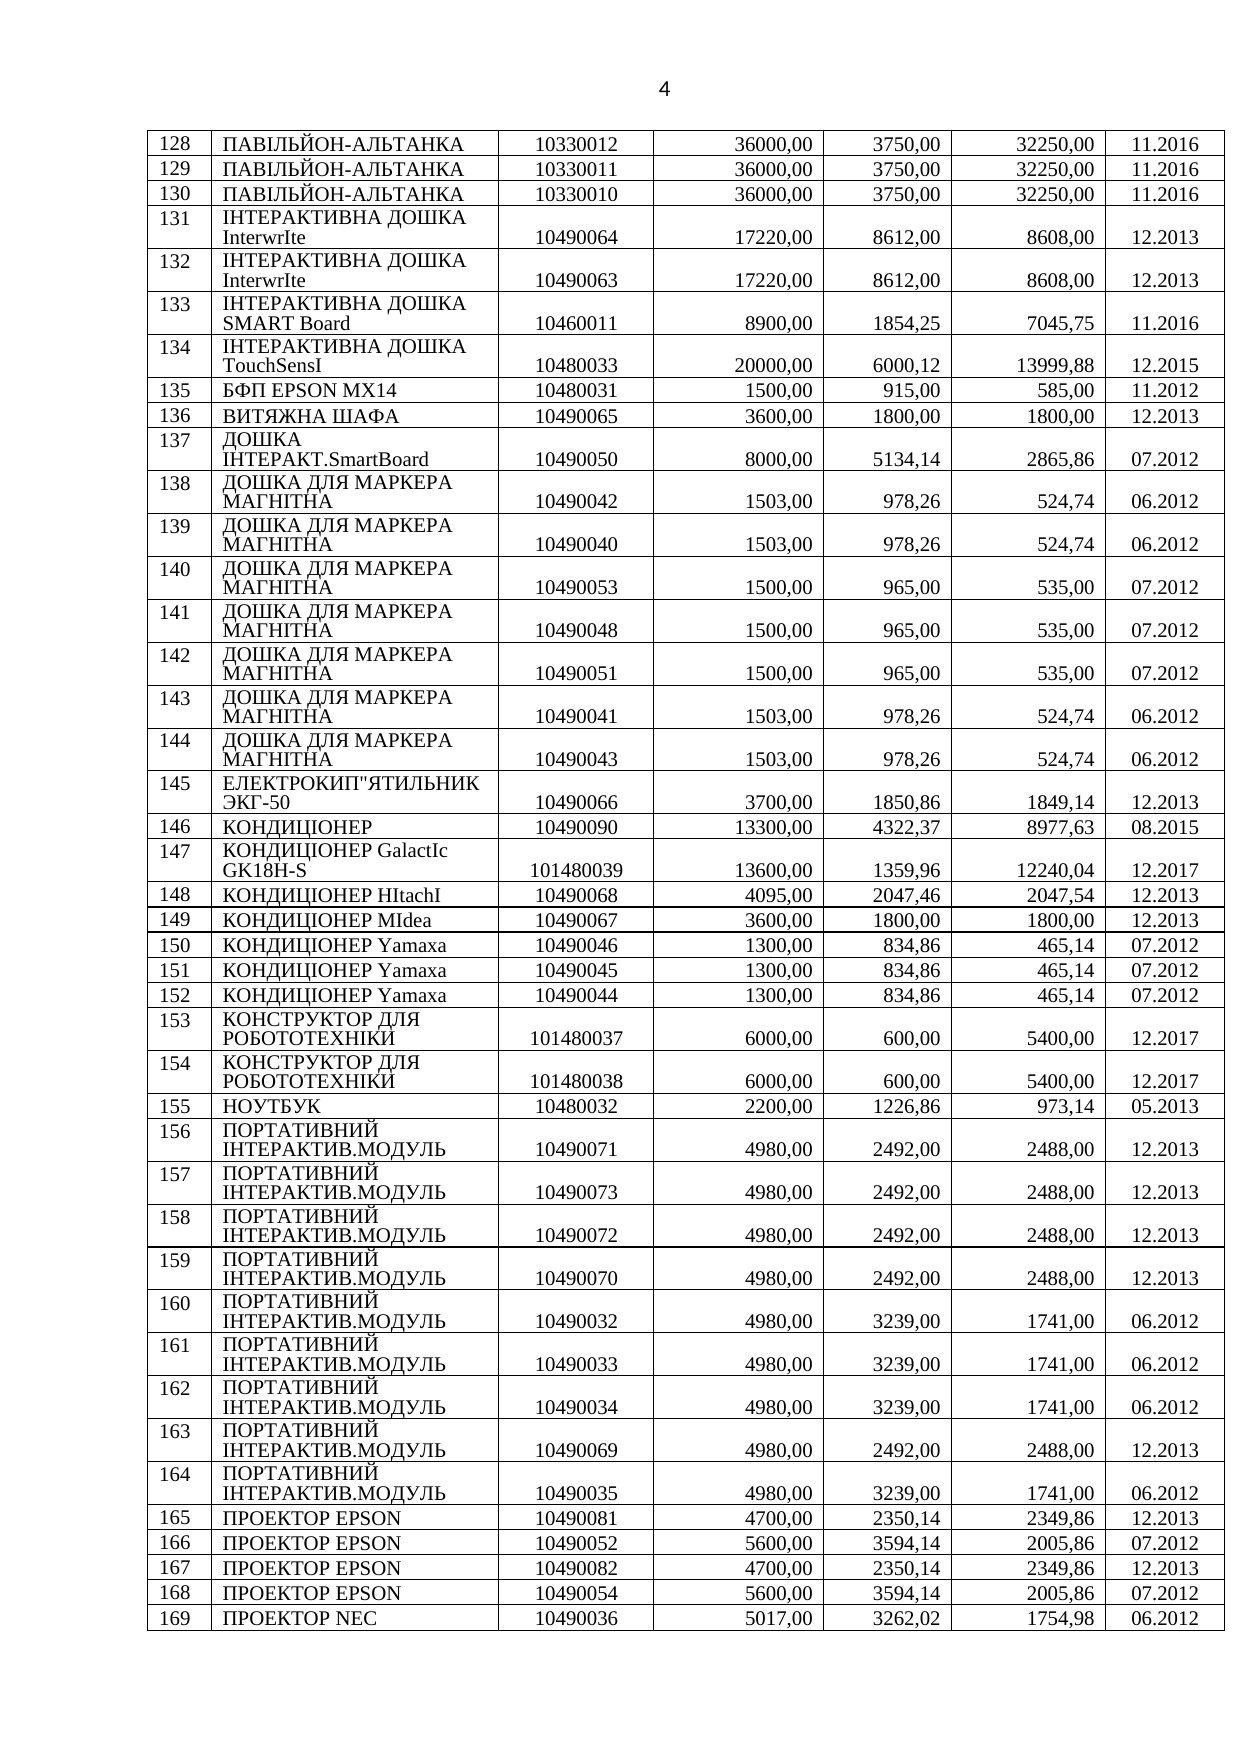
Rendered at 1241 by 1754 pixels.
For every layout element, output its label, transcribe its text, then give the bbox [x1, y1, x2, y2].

table_cell 36000,00 [654, 131, 823, 155]
table_cell 12.2013 [1106, 249, 1224, 291]
table_cell 157 [148, 1162, 211, 1203]
table_cell БФП EPSON MX14 [212, 378, 498, 402]
table_cell 17220,00 [654, 249, 823, 291]
table_cell ПАВIЛЬЙОН-АЛЬТАНКА [212, 156, 498, 180]
table_cell 139 [148, 514, 211, 556]
table_cell 101480038 [499, 1051, 653, 1093]
table_cell 161 [148, 1333, 211, 1375]
table_cell 32250,00 [952, 131, 1105, 155]
table_cell 158 [148, 1205, 211, 1246]
table_cell 2492,00 [824, 1205, 951, 1246]
table_cell 6000,12 [824, 335, 951, 377]
table_cell 10490040 [499, 514, 653, 556]
table_cell ПОРТАТИВНИЙ IНТЕРАКТИВ.МОДУЛЬ [212, 1205, 498, 1246]
table_cell 32250,00 [952, 156, 1105, 180]
table_cell 164 [148, 1462, 211, 1504]
table_cell 135 [148, 378, 211, 402]
table_cell 10490063 [499, 249, 653, 291]
table_cell 165 [148, 1505, 211, 1529]
table_cell 2005,86 [952, 1530, 1105, 1554]
table_cell 10490051 [499, 643, 653, 684]
table_cell 3600,00 [654, 403, 823, 427]
table_cell 134 [148, 335, 211, 377]
table_cell 10490032 [499, 1290, 653, 1332]
table_cell 10480033 [499, 335, 653, 377]
table_cell 2488,00 [952, 1205, 1105, 1246]
table_cell 143 [148, 686, 211, 727]
table_cell 465,14 [952, 983, 1105, 1007]
table_cell 07.2012 [1106, 643, 1224, 684]
table_cell 159 [148, 1248, 211, 1289]
table_cell 154 [148, 1051, 211, 1093]
table_cell 1503,00 [654, 729, 823, 770]
table_cell 4980,00 [654, 1419, 823, 1461]
table_cell 10490042 [499, 471, 653, 513]
table_cell 08.2015 [1106, 814, 1224, 838]
table_cell 524,74 [952, 471, 1105, 513]
table_cell 2492,00 [824, 1248, 951, 1289]
table_cell 167 [148, 1555, 211, 1579]
table_cell 3594,14 [824, 1530, 951, 1554]
table_cell 4980,00 [654, 1119, 823, 1161]
table_cell 4980,00 [654, 1248, 823, 1289]
table_cell 2005,86 [952, 1580, 1105, 1604]
table_cell 12.2013 [1106, 1205, 1224, 1246]
table_cell 1300,00 [654, 983, 823, 1007]
table_cell 17220,00 [654, 206, 823, 248]
table_cell 10490071 [499, 1119, 653, 1161]
table_cell ПРОЕКТОР EPSON [212, 1530, 498, 1554]
table_cell НОУТБУК [212, 1094, 498, 1118]
table_cell 1503,00 [654, 514, 823, 556]
table_cell КОНСТРУКТОР ДЛЯ РОБОТОТЕХНIКИ [212, 1008, 498, 1050]
table_cell 1500,00 [654, 378, 823, 402]
table_cell 12.2013 [1106, 1555, 1224, 1579]
table_cell 07.2012 [1106, 933, 1224, 957]
table_cell 2865,86 [952, 428, 1105, 470]
table_cell 1500,00 [654, 557, 823, 599]
table_cell 142 [148, 643, 211, 684]
table_cell IНТЕРАКТИВНА ДОШКА InterwrIte [212, 206, 498, 248]
table_cell 168 [148, 1580, 211, 1604]
table_cell 07.2012 [1106, 1530, 1224, 1554]
table_cell 2350,14 [824, 1555, 951, 1579]
table_cell 06.2012 [1106, 471, 1224, 513]
table_cell 5134,14 [824, 428, 951, 470]
table_cell 146 [148, 814, 211, 838]
table_cell 156 [148, 1119, 211, 1161]
table_cell 3239,00 [824, 1333, 951, 1375]
table_cell 10490066 [499, 771, 653, 813]
table_cell 10490041 [499, 686, 653, 727]
table_cell 3750,00 [824, 181, 951, 205]
table_cell 978,26 [824, 471, 951, 513]
table_cell 12.2013 [1106, 882, 1224, 906]
table_cell ЕЛЕКТРОКИП"ЯТИЛЬНИК ЭКГ-50 [212, 771, 498, 813]
table_cell 133 [148, 292, 211, 334]
table_cell 128 [148, 131, 211, 155]
table_cell 12.2015 [1106, 335, 1224, 377]
table_cell 10490070 [499, 1248, 653, 1289]
table_cell ПАВIЛЬЙОН-АЛЬТАНКА [212, 181, 498, 205]
table_cell 1503,00 [654, 471, 823, 513]
table_cell 10490033 [499, 1333, 653, 1375]
table_cell ПРОЕКТОР NEC [212, 1605, 498, 1629]
table_cell 1800,00 [824, 403, 951, 427]
table_cell 11.2012 [1106, 378, 1224, 402]
table_cell 2200,00 [654, 1094, 823, 1118]
table_cell 10490045 [499, 958, 653, 982]
table_cell 12.2017 [1106, 1008, 1224, 1050]
table_cell 1741,00 [952, 1290, 1105, 1332]
table_cell 10490069 [499, 1419, 653, 1461]
table_cell ПОРТАТИВНИЙ IНТЕРАКТИВ.МОДУЛЬ [212, 1119, 498, 1161]
table_cell 4980,00 [654, 1462, 823, 1504]
table_cell 07.2012 [1106, 983, 1224, 1007]
table_cell ПРОЕКТОР EPSON [212, 1555, 498, 1579]
table_cell 162 [148, 1376, 211, 1418]
table_cell 535,00 [952, 557, 1105, 599]
table_cell КОНДИЦIОНЕР MIdea [212, 908, 498, 931]
table_cell ПОРТАТИВНИЙ IНТЕРАКТИВ.МОДУЛЬ [212, 1333, 498, 1375]
table_cell 4322,37 [824, 814, 951, 838]
table_cell 36000,00 [654, 181, 823, 205]
table_cell ДОШКА ДЛЯ МАРКЕРА МАГНIТНА [212, 600, 498, 642]
table_cell 3239,00 [824, 1290, 951, 1332]
table_cell КОНДИЦIОНЕР [212, 814, 498, 838]
table_cell КОНСТРУКТОР ДЛЯ РОБОТОТЕХНIКИ [212, 1051, 498, 1093]
table_cell 3750,00 [824, 156, 951, 180]
table_cell ПОРТАТИВНИЙ IНТЕРАКТИВ.МОДУЛЬ [212, 1419, 498, 1461]
table_cell 10330011 [499, 156, 653, 180]
table_cell 524,74 [952, 514, 1105, 556]
table_cell 07.2012 [1106, 1580, 1224, 1604]
table_cell 101480037 [499, 1008, 653, 1050]
table_cell 05.2013 [1106, 1094, 1224, 1118]
table_cell 2492,00 [824, 1419, 951, 1461]
table_cell 136 [148, 403, 211, 427]
table_cell 2488,00 [952, 1162, 1105, 1203]
table_cell 137 [148, 428, 211, 470]
table_cell 12.2013 [1106, 1119, 1224, 1161]
table_cell 140 [148, 557, 211, 599]
table_cell 978,26 [824, 514, 951, 556]
table_cell 10490065 [499, 403, 653, 427]
table_cell 132 [148, 249, 211, 291]
table_cell ПОРТАТИВНИЙ IНТЕРАКТИВ.МОДУЛЬ [212, 1376, 498, 1418]
table_cell 06.2012 [1106, 514, 1224, 556]
table_cell 1500,00 [654, 643, 823, 684]
table_cell 8900,00 [654, 292, 823, 334]
table_cell КОНДИЦIОНЕР Yamaxa [212, 933, 498, 957]
table_cell 1300,00 [654, 958, 823, 982]
table_cell 1741,00 [952, 1462, 1105, 1504]
table_cell 138 [148, 471, 211, 513]
table_cell 12.2013 [1106, 206, 1224, 248]
table_cell 07.2012 [1106, 600, 1224, 642]
table_cell 152 [148, 983, 211, 1007]
table_cell 1850,86 [824, 771, 951, 813]
table_cell 10480031 [499, 378, 653, 402]
table_cell 10490053 [499, 557, 653, 599]
table_cell 8608,00 [952, 249, 1105, 291]
table_cell 4980,00 [654, 1376, 823, 1418]
table_cell 06.2012 [1106, 1376, 1224, 1418]
table_cell 2492,00 [824, 1119, 951, 1161]
table_cell 2047,54 [952, 882, 1105, 906]
table_cell 149 [148, 908, 211, 931]
table_cell 3594,14 [824, 1580, 951, 1604]
table_cell 10490052 [499, 1530, 653, 1554]
table_cell 2349,86 [952, 1555, 1105, 1579]
table_cell 10490034 [499, 1376, 653, 1418]
table_cell 145 [148, 771, 211, 813]
table_cell 585,00 [952, 378, 1105, 402]
table_cell 10490044 [499, 983, 653, 1007]
table_cell 32250,00 [952, 181, 1105, 205]
table_cell 978,26 [824, 686, 951, 727]
table_cell 965,00 [824, 557, 951, 599]
table_cell 12.2017 [1106, 1051, 1224, 1093]
table_cell 12240,04 [952, 839, 1105, 881]
table_cell 12.2017 [1106, 839, 1224, 881]
table_cell ДОШКА ДЛЯ МАРКЕРА МАГНIТНА [212, 686, 498, 727]
table_cell ДОШКА ДЛЯ МАРКЕРА МАГНIТНА [212, 557, 498, 599]
table_cell 8608,00 [952, 206, 1105, 248]
table_cell 12.2013 [1106, 1505, 1224, 1529]
table_cell 06.2012 [1106, 1605, 1224, 1629]
table_cell 163 [148, 1419, 211, 1461]
table_cell 151 [148, 958, 211, 982]
table_cell 4980,00 [654, 1205, 823, 1246]
table_cell IНТЕРАКТИВНА ДОШКА SMART Board [212, 292, 498, 334]
table_cell 6000,00 [654, 1008, 823, 1050]
table_cell 2350,14 [824, 1505, 951, 1529]
table_cell 10490090 [499, 814, 653, 838]
table_cell 2047,46 [824, 882, 951, 906]
table_cell 10490035 [499, 1462, 653, 1504]
table_cell 1800,00 [952, 403, 1105, 427]
table_cell ПОРТАТИВНИЙ IНТЕРАКТИВ.МОДУЛЬ [212, 1462, 498, 1504]
table_cell 11.2016 [1106, 181, 1224, 205]
table_cell 1849,14 [952, 771, 1105, 813]
table_cell 5400,00 [952, 1008, 1105, 1050]
table_cell 12.2013 [1106, 771, 1224, 813]
table_cell 10490064 [499, 206, 653, 248]
table_cell 1754,98 [952, 1605, 1105, 1629]
table_cell 3239,00 [824, 1462, 951, 1504]
table_cell 13600,00 [654, 839, 823, 881]
table_cell 6000,00 [654, 1051, 823, 1093]
table_cell КОНДИЦIОНЕР HItachI [212, 882, 498, 906]
table_cell 10490048 [499, 600, 653, 642]
table_cell 10490068 [499, 882, 653, 906]
table_cell 2488,00 [952, 1119, 1105, 1161]
table_cell 600,00 [824, 1051, 951, 1093]
table_cell 10490046 [499, 933, 653, 957]
table_cell 36000,00 [654, 156, 823, 180]
table_cell ДОШКА ДЛЯ МАРКЕРА МАГНIТНА [212, 729, 498, 770]
table_cell 12.2013 [1106, 1248, 1224, 1289]
table_cell 148 [148, 882, 211, 906]
table_cell 10330012 [499, 131, 653, 155]
table_cell 4700,00 [654, 1555, 823, 1579]
table_cell 524,74 [952, 686, 1105, 727]
table_cell ПОРТАТИВНИЙ IНТЕРАКТИВ.МОДУЛЬ [212, 1290, 498, 1332]
table_cell 11.2016 [1106, 156, 1224, 180]
table_cell 06.2012 [1106, 686, 1224, 727]
table_cell 11.2016 [1106, 292, 1224, 334]
table_cell 153 [148, 1008, 211, 1050]
table_cell 166 [148, 1530, 211, 1554]
table_cell 07.2012 [1106, 557, 1224, 599]
table_cell 06.2012 [1106, 1290, 1224, 1332]
table_cell 3700,00 [654, 771, 823, 813]
table_cell 13300,00 [654, 814, 823, 838]
table_cell 10490082 [499, 1555, 653, 1579]
table_cell 150 [148, 933, 211, 957]
table_cell 10490054 [499, 1580, 653, 1604]
table_cell 3262,02 [824, 1605, 951, 1629]
table_cell ПОРТАТИВНИЙ IНТЕРАКТИВ.МОДУЛЬ [212, 1162, 498, 1203]
table_cell 8612,00 [824, 249, 951, 291]
table_cell 10460011 [499, 292, 653, 334]
table_cell 07.2012 [1106, 428, 1224, 470]
table_cell IНТЕРАКТИВНА ДОШКА InterwrIte [212, 249, 498, 291]
table_cell 2488,00 [952, 1248, 1105, 1289]
table_cell 07.2012 [1106, 958, 1224, 982]
table_cell 600,00 [824, 1008, 951, 1050]
table_cell 834,86 [824, 983, 951, 1007]
table_cell 1300,00 [654, 933, 823, 957]
table_cell 834,86 [824, 933, 951, 957]
table_cell IНТЕРАКТИВНА ДОШКА TouchSensI [212, 335, 498, 377]
table_cell 973,14 [952, 1094, 1105, 1118]
table_cell 1854,25 [824, 292, 951, 334]
table_cell ДОШКА IНТЕРАКТ.SmartBoard [212, 428, 498, 470]
table_cell 12.2013 [1106, 403, 1224, 427]
table_cell 06.2012 [1106, 1333, 1224, 1375]
table_cell 1741,00 [952, 1376, 1105, 1418]
table_cell 129 [148, 156, 211, 180]
table_cell КОНДИЦIОНЕР Yamaxa [212, 983, 498, 1007]
table_cell 5600,00 [654, 1530, 823, 1554]
table_cell 5600,00 [654, 1580, 823, 1604]
table_cell 1800,00 [952, 908, 1105, 931]
table_cell 1226,86 [824, 1094, 951, 1118]
table_cell 10490043 [499, 729, 653, 770]
table_cell 10490036 [499, 1605, 653, 1629]
table_cell 06.2012 [1106, 1462, 1224, 1504]
table_cell 12.2013 [1106, 1419, 1224, 1461]
table_cell 06.2012 [1106, 729, 1224, 770]
table_cell 465,14 [952, 958, 1105, 982]
table_cell 5017,00 [654, 1605, 823, 1629]
table_cell 7045,75 [952, 292, 1105, 334]
table_cell 1800,00 [824, 908, 951, 931]
table_cell 524,74 [952, 729, 1105, 770]
table_cell 915,00 [824, 378, 951, 402]
table_cell 141 [148, 600, 211, 642]
table_cell 965,00 [824, 643, 951, 684]
table_cell 3239,00 [824, 1376, 951, 1418]
table_cell 10490072 [499, 1205, 653, 1246]
table_cell 4095,00 [654, 882, 823, 906]
table_cell 144 [148, 729, 211, 770]
table_cell 160 [148, 1290, 211, 1332]
table_cell 8000,00 [654, 428, 823, 470]
table_cell 12.2013 [1106, 1162, 1224, 1203]
table_cell 465,14 [952, 933, 1105, 957]
table_cell ДОШКА ДЛЯ МАРКЕРА МАГНIТНА [212, 643, 498, 684]
table_cell 2349,86 [952, 1505, 1105, 1529]
table_cell 834,86 [824, 958, 951, 982]
table_cell 5400,00 [952, 1051, 1105, 1093]
table_cell ВИТЯЖНА ШАФА [212, 403, 498, 427]
table_cell 169 [148, 1605, 211, 1629]
table_cell 965,00 [824, 600, 951, 642]
table_cell 1503,00 [654, 686, 823, 727]
table_cell 2492,00 [824, 1162, 951, 1203]
table_cell 2488,00 [952, 1419, 1105, 1461]
table_cell 3750,00 [824, 131, 951, 155]
table_cell 131 [148, 206, 211, 248]
table_cell 10330010 [499, 181, 653, 205]
table_cell 4700,00 [654, 1505, 823, 1529]
table_cell 3600,00 [654, 908, 823, 931]
table_cell 4980,00 [654, 1162, 823, 1203]
table_cell 8977,63 [952, 814, 1105, 838]
table_cell 11.2016 [1106, 131, 1224, 155]
table_cell 10490081 [499, 1505, 653, 1529]
table_cell 1359,96 [824, 839, 951, 881]
table_cell ПРОЕКТОР EPSON [212, 1580, 498, 1604]
table_cell 535,00 [952, 643, 1105, 684]
table_cell 12.2013 [1106, 908, 1224, 931]
table_cell ДОШКА ДЛЯ МАРКЕРА МАГНIТНА [212, 514, 498, 556]
table_cell 20000,00 [654, 335, 823, 377]
table_cell ДОШКА ДЛЯ МАРКЕРА МАГНIТНА [212, 471, 498, 513]
table_cell ПРОЕКТОР EPSON [212, 1505, 498, 1529]
table_cell 4980,00 [654, 1290, 823, 1332]
table_cell КОНДИЦIОНЕР Yamaxa [212, 958, 498, 982]
table_cell 1500,00 [654, 600, 823, 642]
table_cell 1741,00 [952, 1333, 1105, 1375]
table_cell 4980,00 [654, 1333, 823, 1375]
table_cell ПОРТАТИВНИЙ IНТЕРАКТИВ.МОДУЛЬ [212, 1248, 498, 1289]
table_cell ПАВIЛЬЙОН-АЛЬТАНКА [212, 131, 498, 155]
table_cell КОНДИЦIОНЕР GalactIc GK18H-S [212, 839, 498, 881]
table_cell 8612,00 [824, 206, 951, 248]
table_cell 13999,88 [952, 335, 1105, 377]
table_cell 155 [148, 1094, 211, 1118]
table_cell 535,00 [952, 600, 1105, 642]
table_cell 10490050 [499, 428, 653, 470]
table_cell 10490067 [499, 908, 653, 931]
table_cell 10490073 [499, 1162, 653, 1203]
table_cell 101480039 [499, 839, 653, 881]
table_cell 978,26 [824, 729, 951, 770]
table_cell 147 [148, 839, 211, 881]
table_cell 10480032 [499, 1094, 653, 1118]
table_cell 130 [148, 181, 211, 205]
